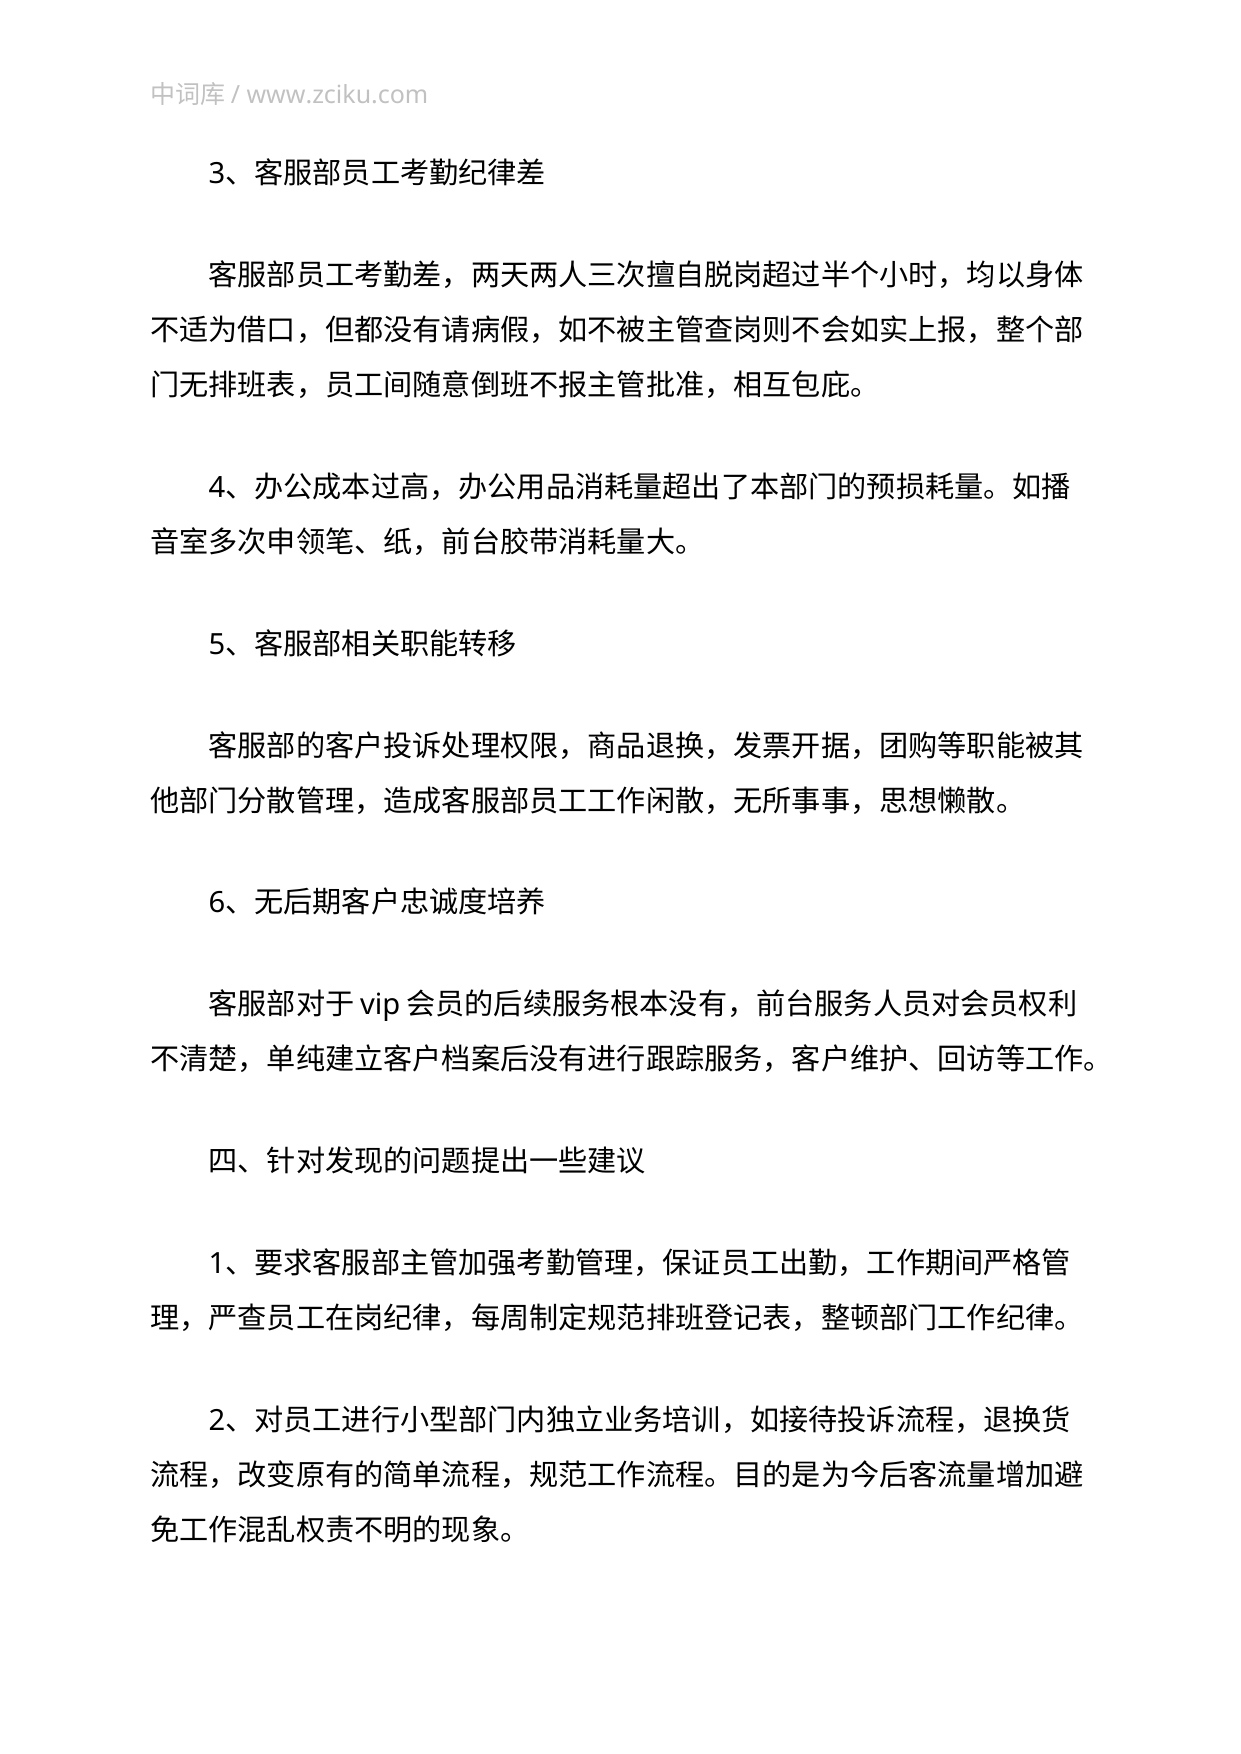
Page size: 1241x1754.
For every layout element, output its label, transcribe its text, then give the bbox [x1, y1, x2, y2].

text 2、对员工进行小型部门内独立业务培训，如接待投诉流程，退换货流程，改变原有的简单流程，规范工作流程。目的是为今后客流量增加避免工作混乱权责不明的现象。 [150, 1396, 1090, 1548]
text 4、办公成本过高，办公用品消耗量超出了本部门的预损耗量。如播音室多次申领笔、纸，前台胶带消耗量大。 [150, 463, 1090, 561]
text 1、要求客服部主管加强考勤管理，保证员工出勤，工作期间严格管理，严查员工在岗纪律，每周制定规范排班登记表，整顿部门工作纪律。 [150, 1239, 1090, 1337]
text 客服部对于vip会员的后续服务根本没有，前台服务人员对会员权利不清楚，单纯建立客户档案后没有进行跟踪服务，客户维护、回访等工作。 [150, 981, 1090, 1078]
text 3、客服部员工考勤纪律差 [150, 150, 1090, 192]
text 客服部员工考勤差，两天两人三次擅自脱岗超过半个小时，均以身体不适为借口，但都没有请病假，如不被主管查岗则不会如实上报，整个部门无排班表，员工间随意倒班不报主管批准，相互包庇。 [150, 252, 1090, 404]
text 客服部的客户投诉处理权限，商品退换，发票开据，团购等职能被其他部门分散管理，造成客服部员工工作闲散，无所事事，思想懒散。 [150, 722, 1090, 819]
text 6、无后期客户忠诚度培养 [150, 879, 1090, 921]
text 四、针对发现的问题提出一些建议 [150, 1138, 1090, 1180]
text 5、客服部相关职能转移 [150, 620, 1090, 663]
